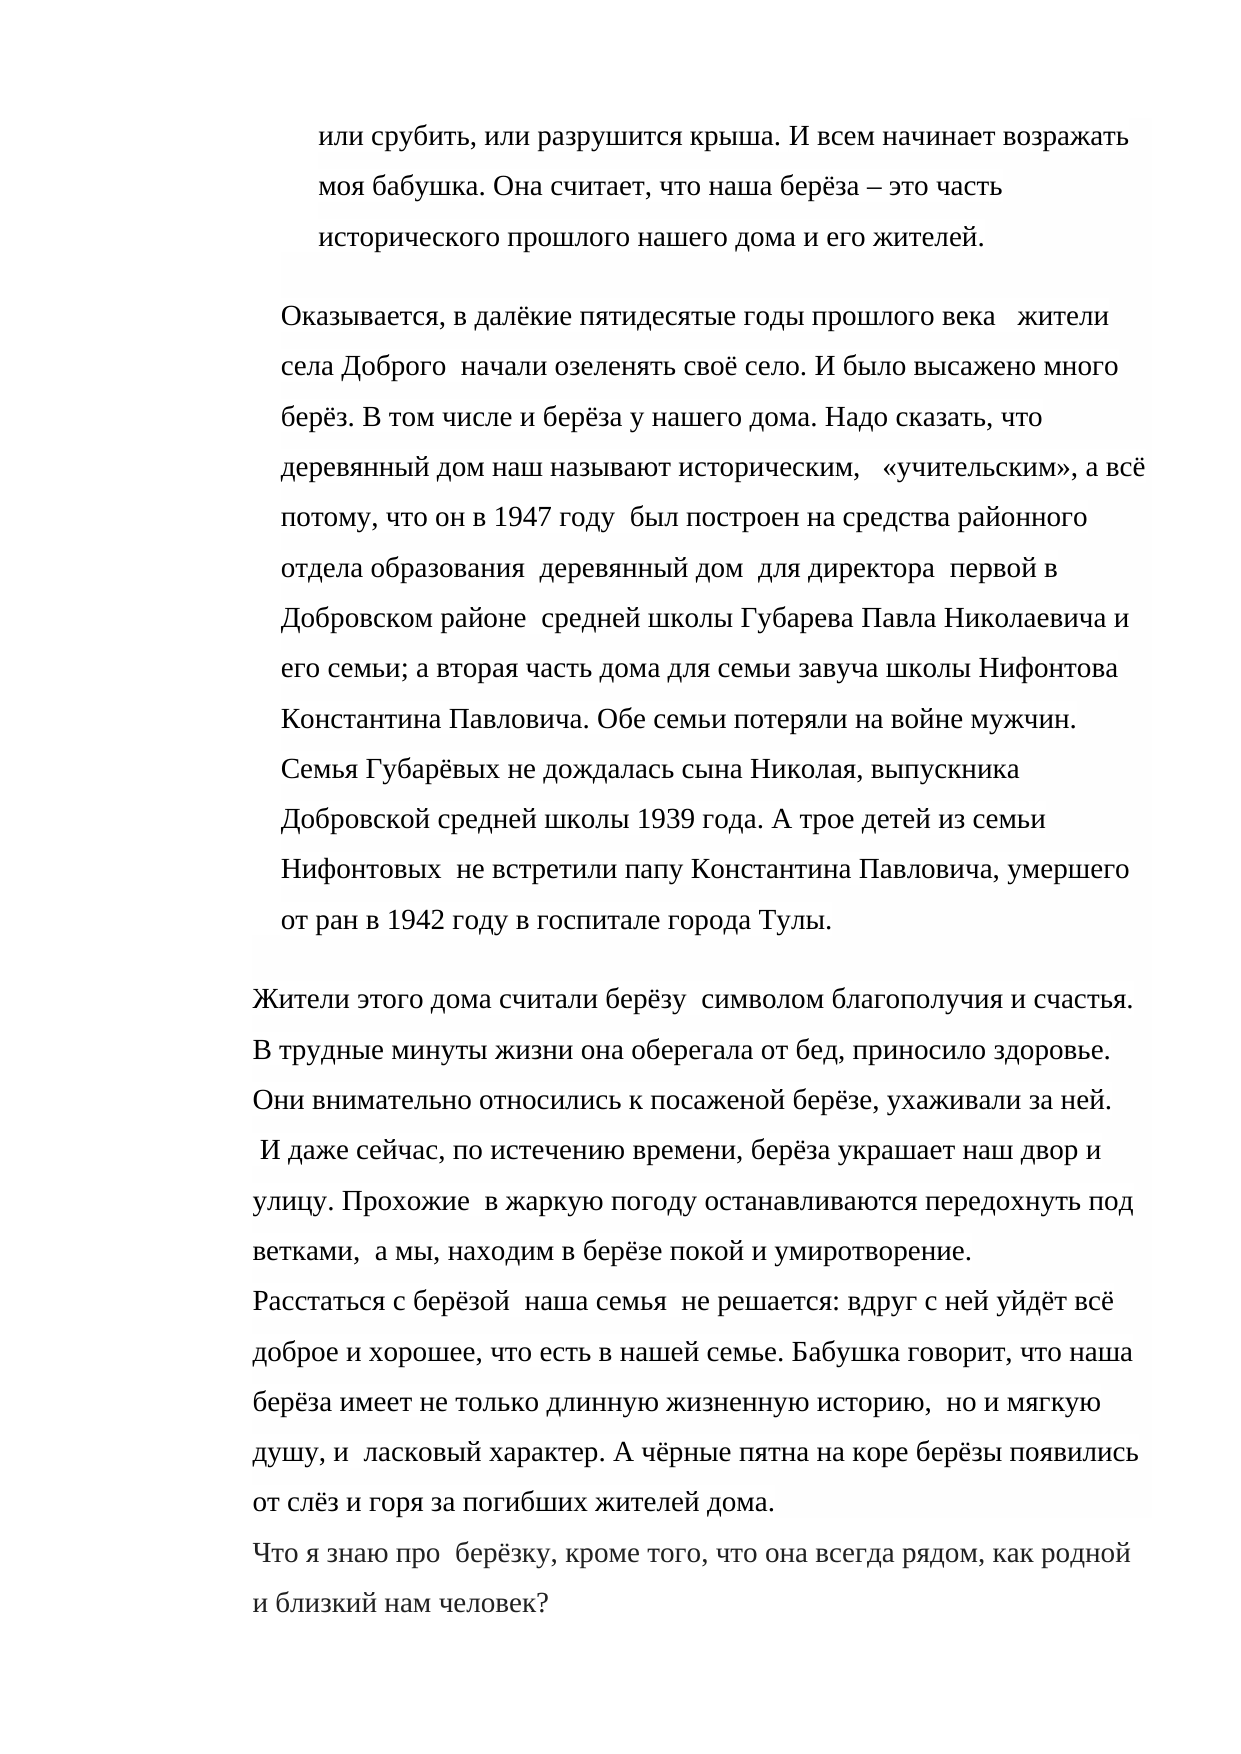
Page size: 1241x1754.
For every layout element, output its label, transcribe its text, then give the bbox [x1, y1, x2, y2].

list Что я знаю про берёзку, кроме того, что она всегда рядом, как родной и близкий нам человек? [252, 1535, 1152, 1619]
list Жители этого дома считали берёзу символом благополучия и счастья. В трудные минуты жизни она оберегала от бед, приносило здоровье. Они внимательно относились к посаженой берёзе, ухаживали за ней. [252, 981, 1152, 1116]
text Оказывается, в далёкие пятидесятые годы прошлого века жители села Доброго начали озеленять своё село. И было высажено много берёз. В том числе и берёза у нашего дома. Надо сказать, что деревянный дом наш называют историческим, «учительским», а всё потому, что он в 1947 году был построен на средства районного отдела образования деревянный дом для директора первой в Добровском районе средней школы Губарева Павла Николаевича и его семьи; а вторая часть дома для семьи завуча школы Нифонтова Константина Павловича. Обе семьи потеряли на войне мужчин. Семья Губарёвых не дождалась сына Николая, выпускника Добровской средней школы 1939 года. А трое детей из семьи Нифонтовых не встретили папу Константина Павловича, умершего от ран в 1942 году в госпитале города Тулы. [281, 298, 1152, 936]
list И даже сейчас, по истечению времени, берёза украшает наш двор и улицу. Прохожие в жаркую погоду останавливаются передохнуть под ветками, а мы, находим в берёзе покой и умиротворение. [252, 1132, 1152, 1267]
list Расстаться с берёзой наша семья не решается: вдруг с ней уйдёт всё доброе и хорошее, что есть в нашей семье. Бабушка говорит, что наша берёза имеет не только длинную жизненную историю, но и мягкую душу, и ласковый характер. А чёрные пятна на коре берёзы появились от слёз и горя за погибших жителей дома. [252, 1283, 1152, 1518]
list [318, 118, 1152, 252]
